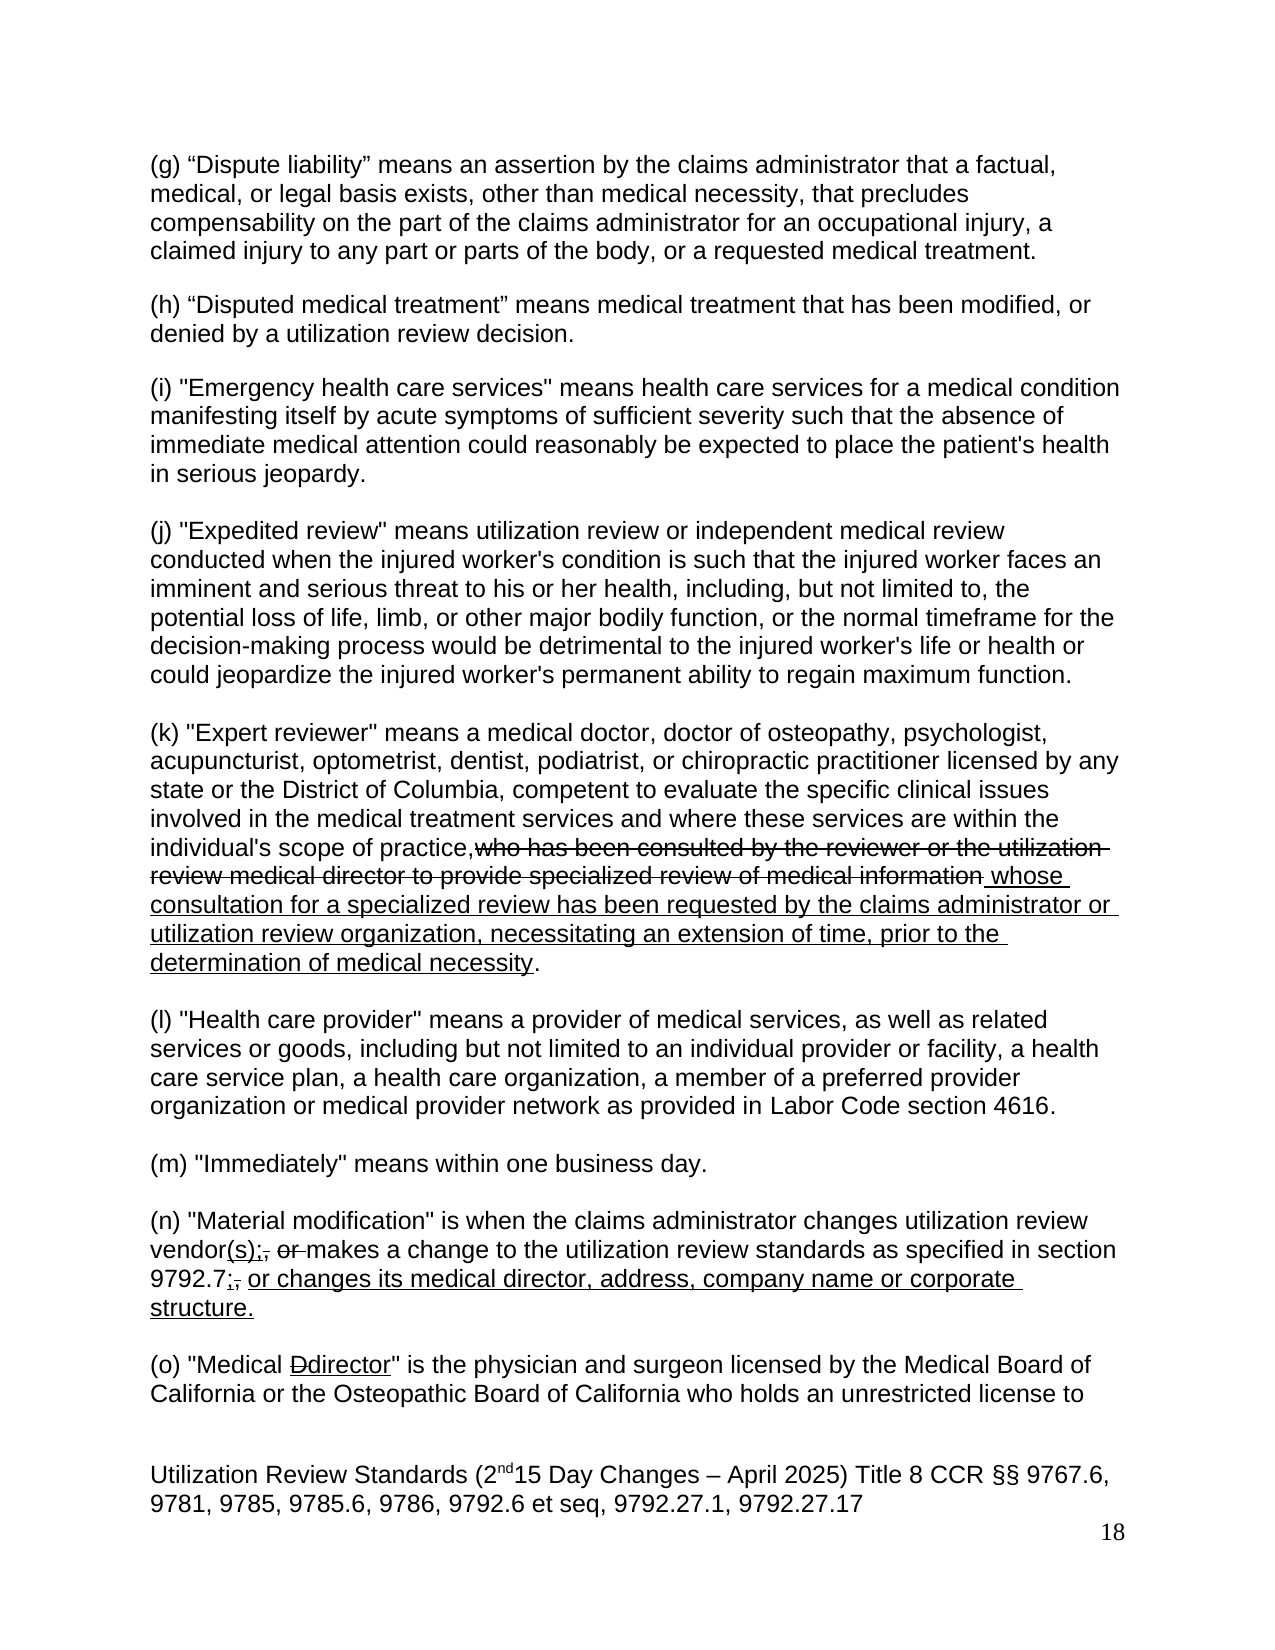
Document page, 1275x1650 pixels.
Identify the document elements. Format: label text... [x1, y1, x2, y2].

text (n) "Material modification" is when the claims administrator changes utilization review vendor(s);, or makes a change to the utilization review standards as specified in section 9792.7;, or changes its medical director, address, company name or corporate structure. [150, 1177, 1125, 1321]
text (i) "Emergency health care services" means health care services for a medical condition manifesting itself by acute symptoms of sufficient severity such that the absence of immediate medical attention could reasonably be expected to place the patient's health in serious jeopardy. [150, 372, 1125, 487]
text (j) "Expedited review" means utilization review or independent medical review conducted when the injured worker's condition is such that the injured worker faces an imminent and serious threat to his or her health, including, but not limited to, the potential loss of life, limb, or other major bodily function, or the normal timeframe for the decision-making process would be detrimental to the injured worker's life or health or could jeopardize the injured worker's permanent ability to regain maximum function. [150, 487, 1125, 689]
text (m) "Immediately" means within one business day. [150, 1120, 1125, 1177]
text (g) “Dispute liability” means an assertion by the claims administrator that a factual, medical, or legal basis exists, other than medical necessity, that precludes compensability on the part of the claims administrator for an occupational injury, a claimed injury to any part or parts of the body, or a requested medical treatment. [150, 150, 1125, 265]
text (h) “Disputed medical treatment” means medical treatment that has been modified, or denied by a utilization review decision. [575, 290, 1125, 347]
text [150, 1321, 1125, 1407]
text (k) "Expert reviewer" means a medical doctor, doctor of osteopathy, psychologist, acupuncturist, optometrist, dentist, podiatrist, or chiropractic practitioner licensed by any state or the District of Columbia, competent to evaluate the specific clinical issues involved in the medical treatment services and where these services are within the individual's scope of practice,who has been consulted by the reviewer or the utilization review medical director to provide specialized review of medical information whose consultation for a specialized review has been requested by the claims administrator or utilization review organization, necessitating an extension of time, prior to the determination of medical necessity. [150, 689, 1125, 976]
text (l) "Health care provider" means a provider of medical services, as well as related services or goods, including but not limited to an individual provider or facility, a health care service plan, a health care organization, a member of a preferred provider organization or medical provider network as provided in Labor Code section 4616. [150, 976, 1125, 1120]
